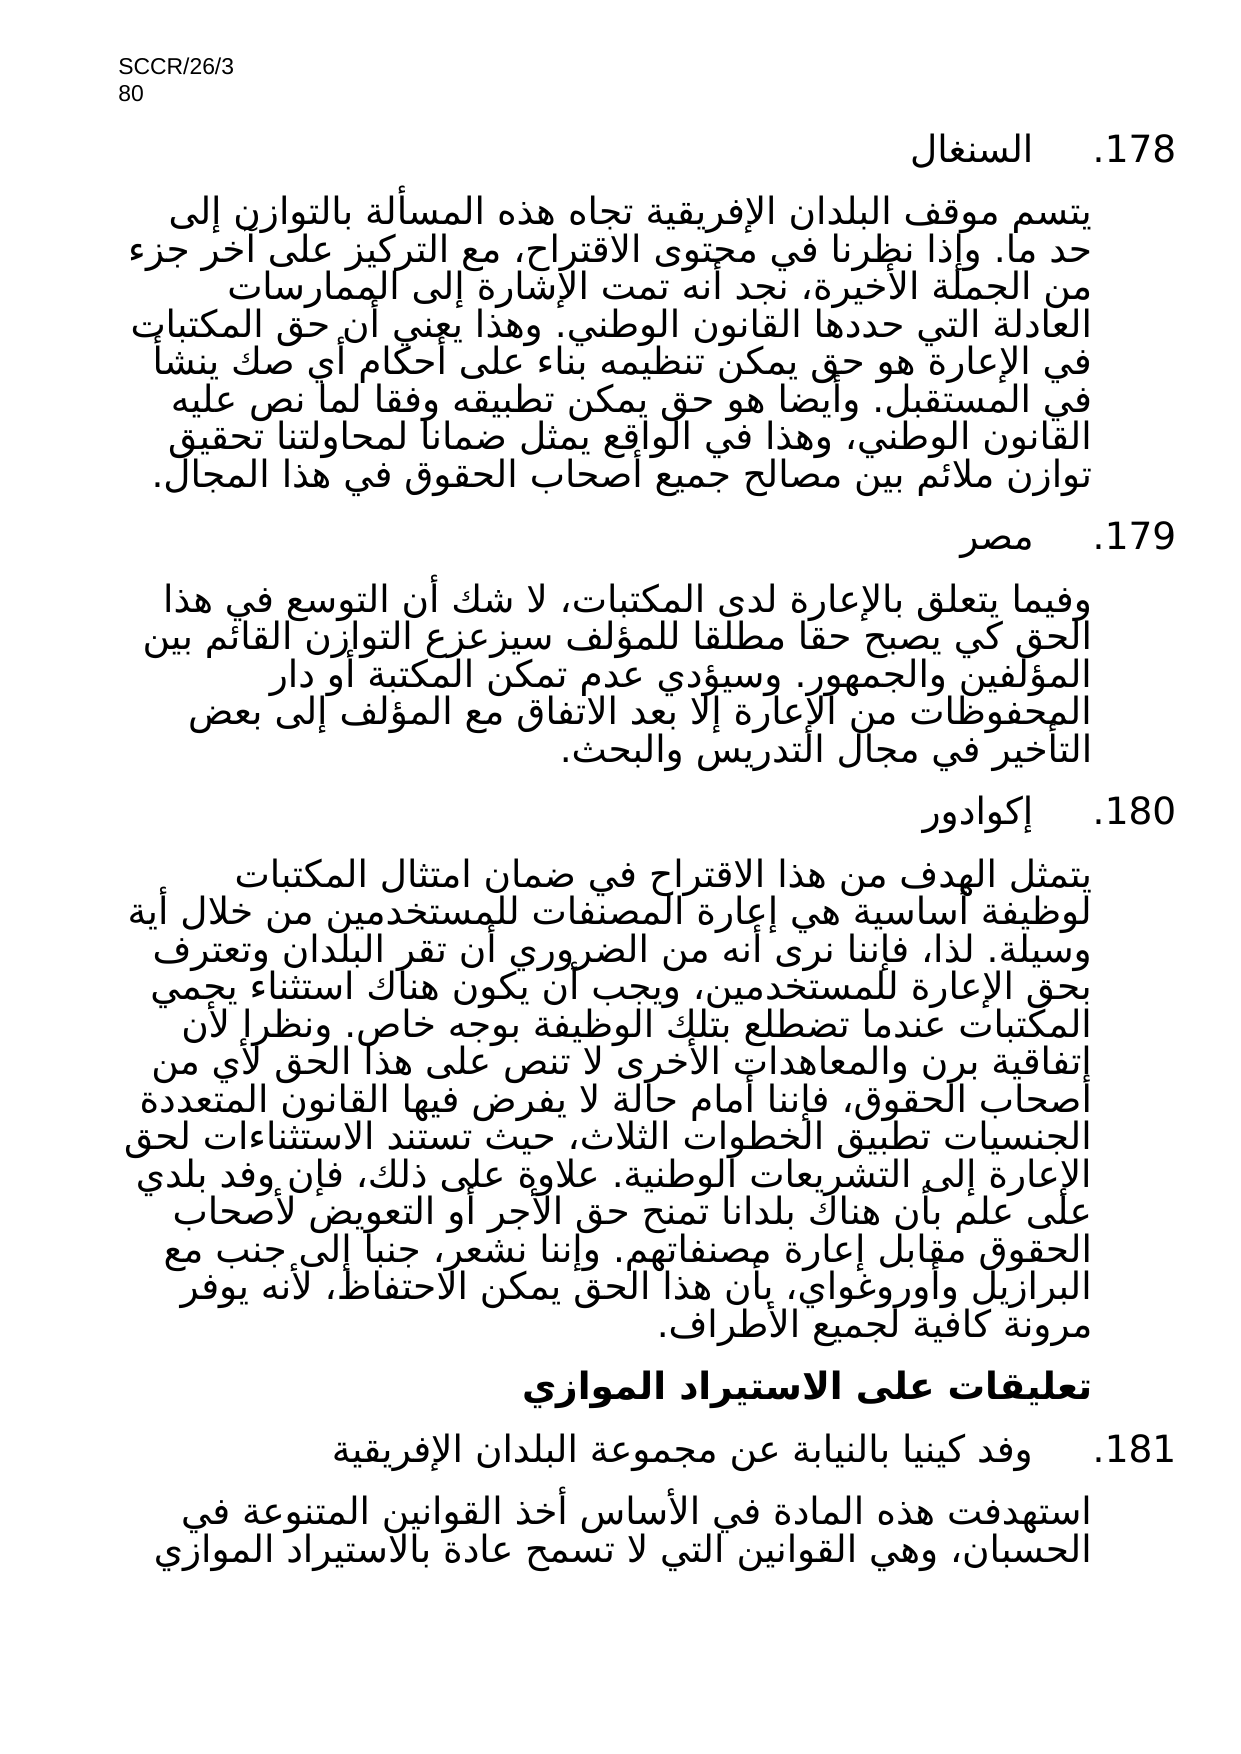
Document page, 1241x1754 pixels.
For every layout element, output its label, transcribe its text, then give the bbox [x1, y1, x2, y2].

text السنغال [118, 132, 1092, 170]
text يتمثل الهدف من هذا الاقتراح في ضمان امتثال المكتبات لوظيفة أساسية هي إعارة المصنفات للمستخدمين من خلال أية وسيلة. لذا، فإننا نرى أنه من الضروري أن تقر البلدان وتعترف بحق الإعارة للمستخدمين، ويجب أن يكون هناك استثناء يحمي المكتبات عندما تضطلع بتلك الوظيفة بوجه خاص. ونظرا لأن اتفاقية برن والمعاهدات الأخرى لا تنص على هذا الحق لأي من أصحاب الحقوق، فإننا أمام حالة لا يفرض فيها القانون المتعددة الجنسيات تطبيق الخطوات الثلاث، حيث تستند الاستثناءات لحق الإعارة إلى التشريعات الوطنية. علاوة على ذلك، فإن وفد بلدي على علم بأن هناك بلدانا تمنح حق الأجر أو التعويض لأصحاب الحقوق مقابل إعارة مصنفاتهم. وإننا نشعر، جنبا إلى جنب مع البرازيل وأوروغواي، بأن هذا الحق يمكن الاحتفاظ، لأنه يوفر مرونة كافية لجميع الأطراف. [118, 857, 1092, 1345]
text مصر [118, 520, 1092, 557]
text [118, 1495, 1092, 1570]
text تعليقات على الاستيراد الموازي [604, 1370, 1092, 1407]
text يتسم موقف البلدان الإفريقية تجاه هذه المسألة بالتوازن إلى حد ما. وإذا نظرنا في محتوى الاقتراح، مع التركيز على آخر جزء من الجملة الأخيرة، نجد أنه تمت الإشارة إلى الممارسات العادلة التي حددها القانون الوطني. وهذا يعني أن حق المكتبات في الإعارة هو حق يمكن تنظيمه بناء على أحكام أي صك ينشأ في المستقبل. وأيضا هو حق يمكن تطبيقه وفقا لما نص عليه القانون الوطني، وهذا في الواقع يمثل ضمانا لمحاولتنا تحقيق توازن ملائم بين مصالح جميع أصحاب الحقوق في هذا المجال. [118, 195, 1092, 495]
text إكوادور [118, 795, 1092, 832]
text تعليقات على الاستيراد الموازي [118, 1370, 643, 1407]
text وفيما يتعلق بالإعارة لدى المكتبات، لا شك أن التوسع في هذا الحق كي يصبح حقا مطلقا للمؤلف سيزعزع التوازن القائم بين المؤلفين والجمهور. وسيؤدي عدم تمكن المكتبة أو دار المحفوظات من الإعارة إلا بعد الاتفاق مع المؤلف إلى بعض التأخير في مجال التدريس والبحث. [118, 582, 1092, 770]
text وفد كينيا بالنيابة عن مجموعة البلدان الإفريقية [118, 1432, 1092, 1470]
